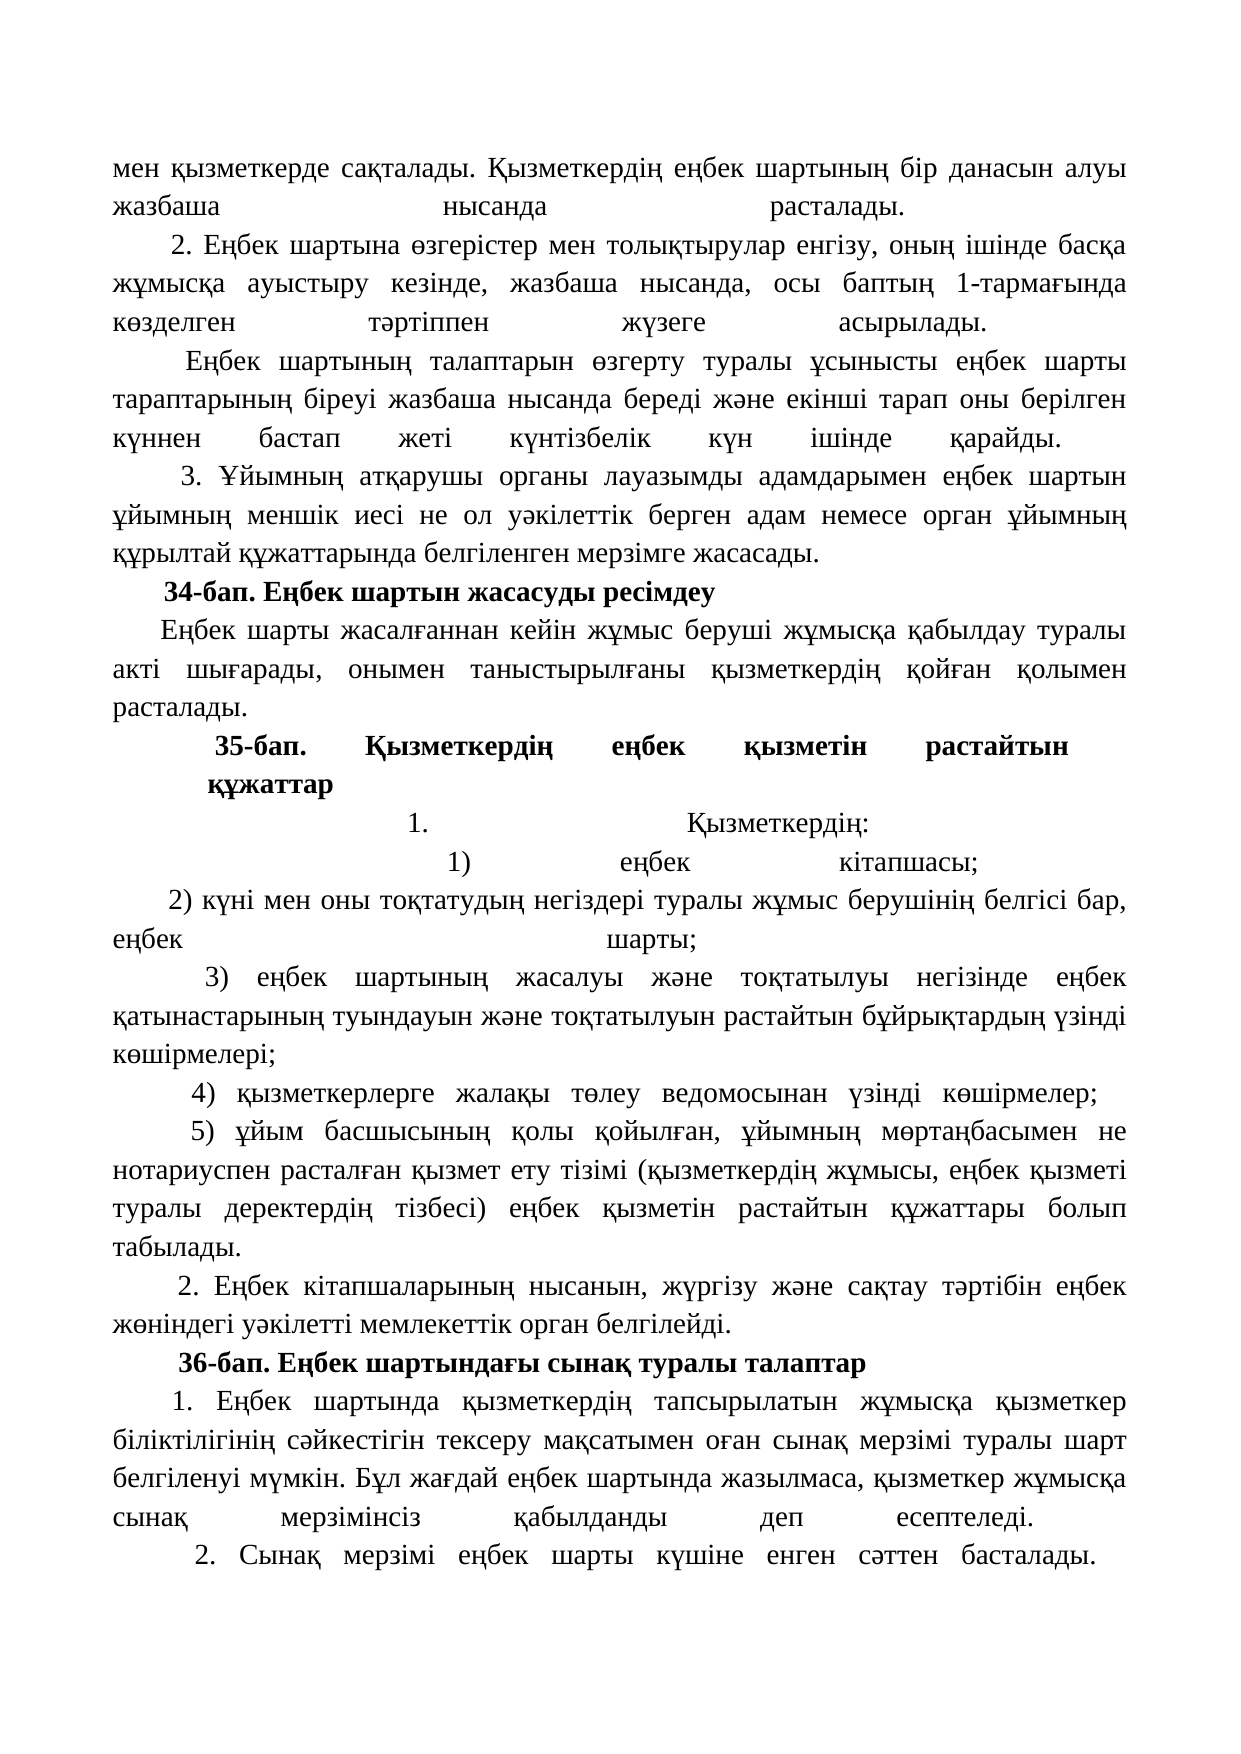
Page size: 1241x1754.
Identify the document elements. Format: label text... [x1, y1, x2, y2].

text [112, 150, 1128, 569]
text 36-бап. Еңбек шартындағы сынақ туралы талаптар [112, 1345, 1128, 1378]
text Еңбек шарты жасалғаннан кейiн жұмыс берушi жұмысқа қабылдау туралы актi шығарады, онымен таныстырылғаны қызметкердiң қойған қолымен расталады. [112, 612, 1128, 723]
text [112, 1383, 1128, 1571]
text 34-бап. Еңбек шартын жасасуды ресiмдеу [112, 574, 1128, 607]
text 35-бап. Қызметкердiң еңбек қызметiн растайтын құжаттар [112, 728, 1128, 800]
text 1. Қызметкердiң: 1) еңбек кітапшасы; 2) күнi мен оны тоқтатудың негіздерi туралы жұмыс берушiнiң белгiсi бар, еңбек шарты; 3) еңбек шартының жасалуы және тоқтатылуы негiзiнде еңбек қатынастарының туындауын және тоқтатылуын растайтын бұйрықтардың үзiндi көшiрмелерi; 4) қызметкерлерге жалақы төлеу ведомосынан үзiндi көшiрмелер; 5) ұйым басшысының қолы қойылған, ұйымның мөртаңбасымен не нотариуспен расталған қызмет ету тiзiмi (қызметкердiң жұмысы, еңбек қызметi туралы деректердiң тiзбесi) еңбек қызметiн растайтын құжаттары болып табылады. 2. Еңбек кiтапшаларының нысанын, жүргізу және сақтау тәртiбiн еңбек жөнiндегi уәкiлеттi мемлекеттік орган белгiлейдi. [112, 805, 1128, 1340]
